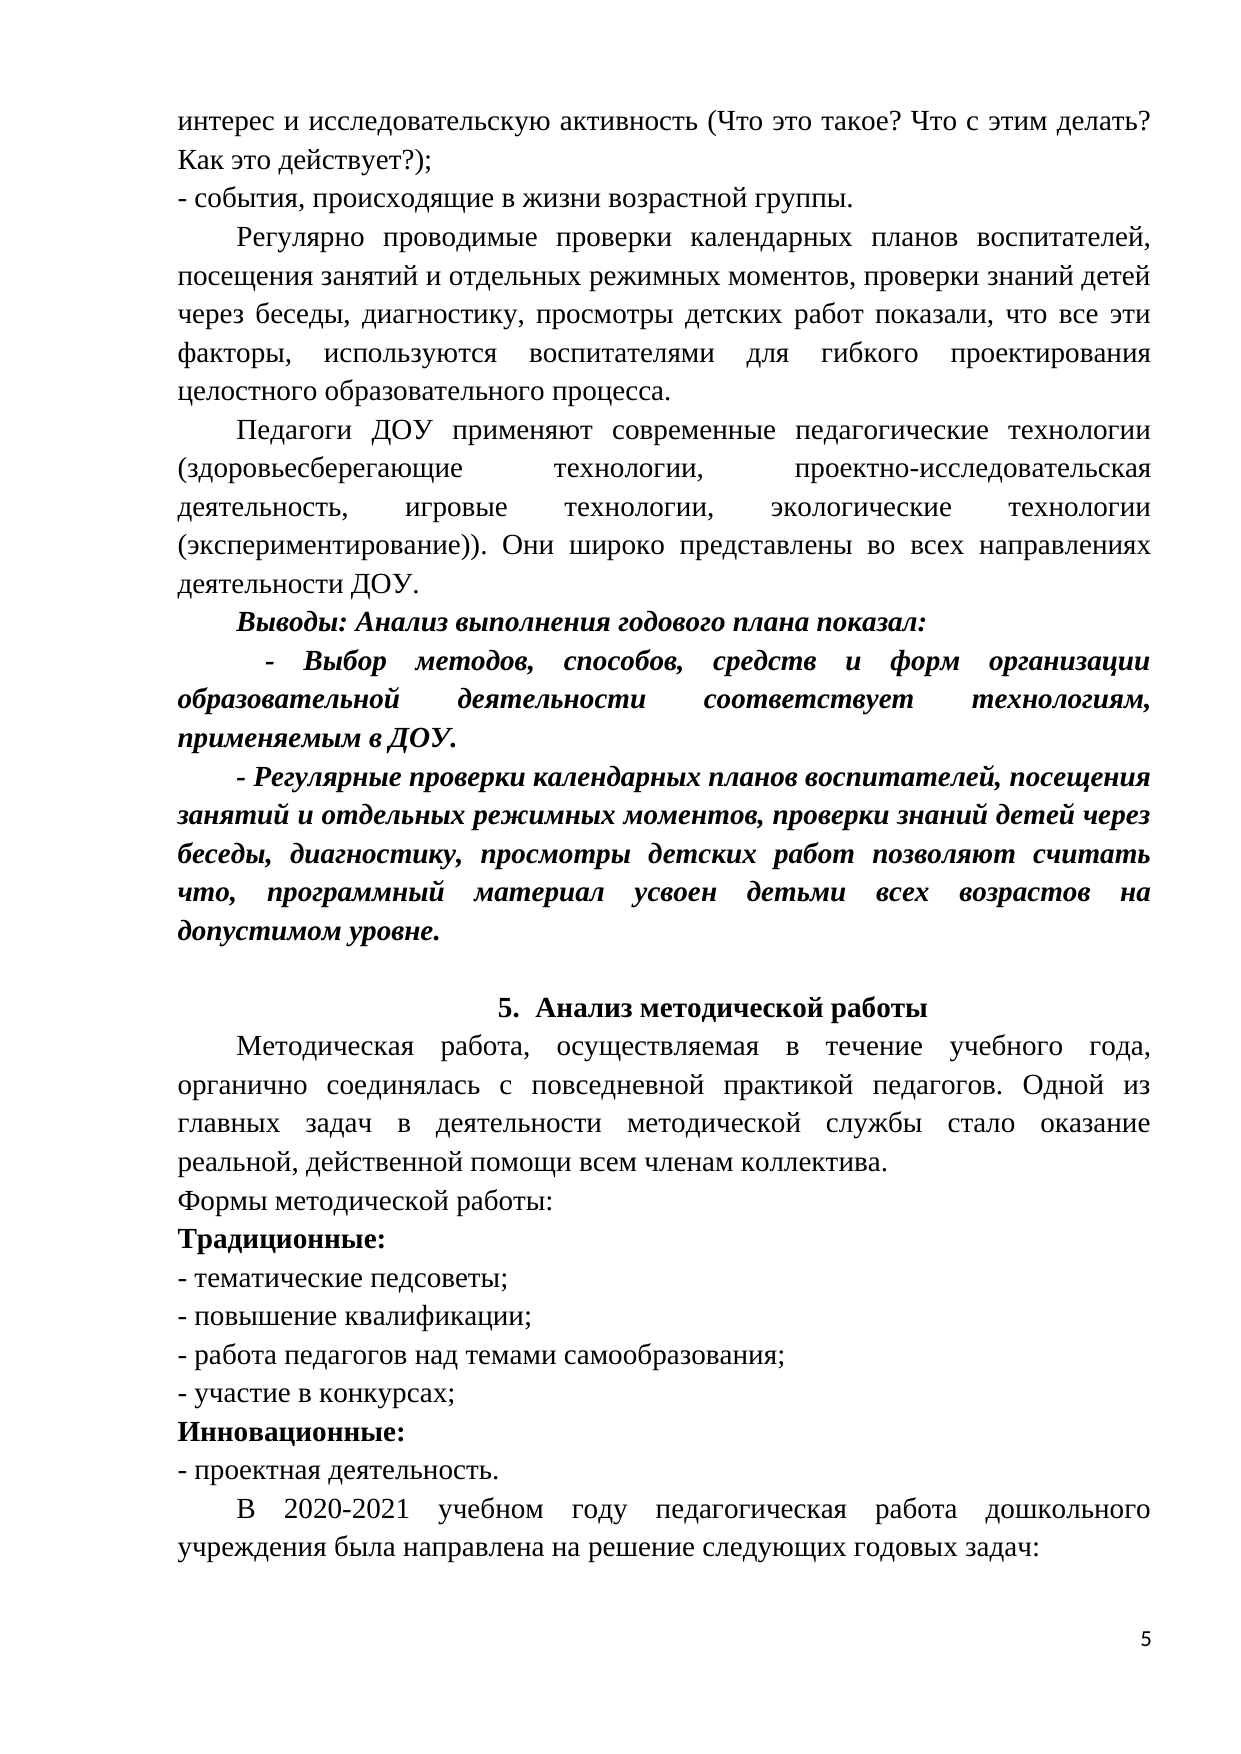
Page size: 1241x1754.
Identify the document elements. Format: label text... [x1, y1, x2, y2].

text Традиционные: [177, 1221, 1152, 1255]
text - Регулярные проверки календарных планов воспитателей, посещения занятий и отдельных режимных моментов, проверки знаний детей через беседы, диагностику, просмотры детских работ позволяют считать что, программный материал усвоен детьми всех возрастов на допустимом уровне. [177, 759, 1152, 946]
text - события, происходящие в жизни возрастной группы. [177, 181, 1152, 214]
text - участие в конкурсах; [177, 1375, 1152, 1409]
text - тематические педсоветы; [177, 1260, 1152, 1293]
text Регулярно проводимые проверки календарных планов воспитателей, посещения занятий и отдельных режимных моментов, проверки знаний детей через беседы, диагностику, просмотры детских работ показали, что все эти факторы, используются воспитателями для гибкого проектирования целостного образовательного процесса. [177, 219, 1152, 407]
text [177, 103, 1152, 176]
text - проектная деятельность. [177, 1452, 1152, 1486]
text - работа педагогов над темами самообразования; [177, 1337, 1152, 1370]
text Формы методической работы: [177, 1183, 1152, 1216]
list Анализ методической работы [274, 990, 1152, 1023]
text - повышение квалификации; [177, 1298, 1152, 1332]
text Педагоги ДОУ применяют современные педагогические технологии (здоровьесберегающие технологии, проектно-исследовательская деятельность, игровые технологии, экологические технологии (экспериментирование)). Они широко представлены во всех направлениях деятельности ДОУ. [177, 412, 1152, 599]
text Выводы: Анализ выполнения годового плана показал: [177, 604, 1152, 638]
text В 2020-2021 учебном году педагогическая работа дошкольного учреждения была направлена на решение следующих годовых задач: [177, 1491, 1152, 1563]
text - Выбор методов, способов, средств и форм организации образовательной деятельности соответствует технологиям, применяемым в ДОУ. [177, 643, 1152, 754]
text Методическая работа, осуществляемая в течение учебного года, органично соединялась с повседневной практикой педагогов. Одной из главных задач в деятельности методической службы стало оказание реальной, действенной помощи всем членам коллектива. [177, 1028, 1152, 1178]
text Инновационные: [177, 1414, 1152, 1447]
